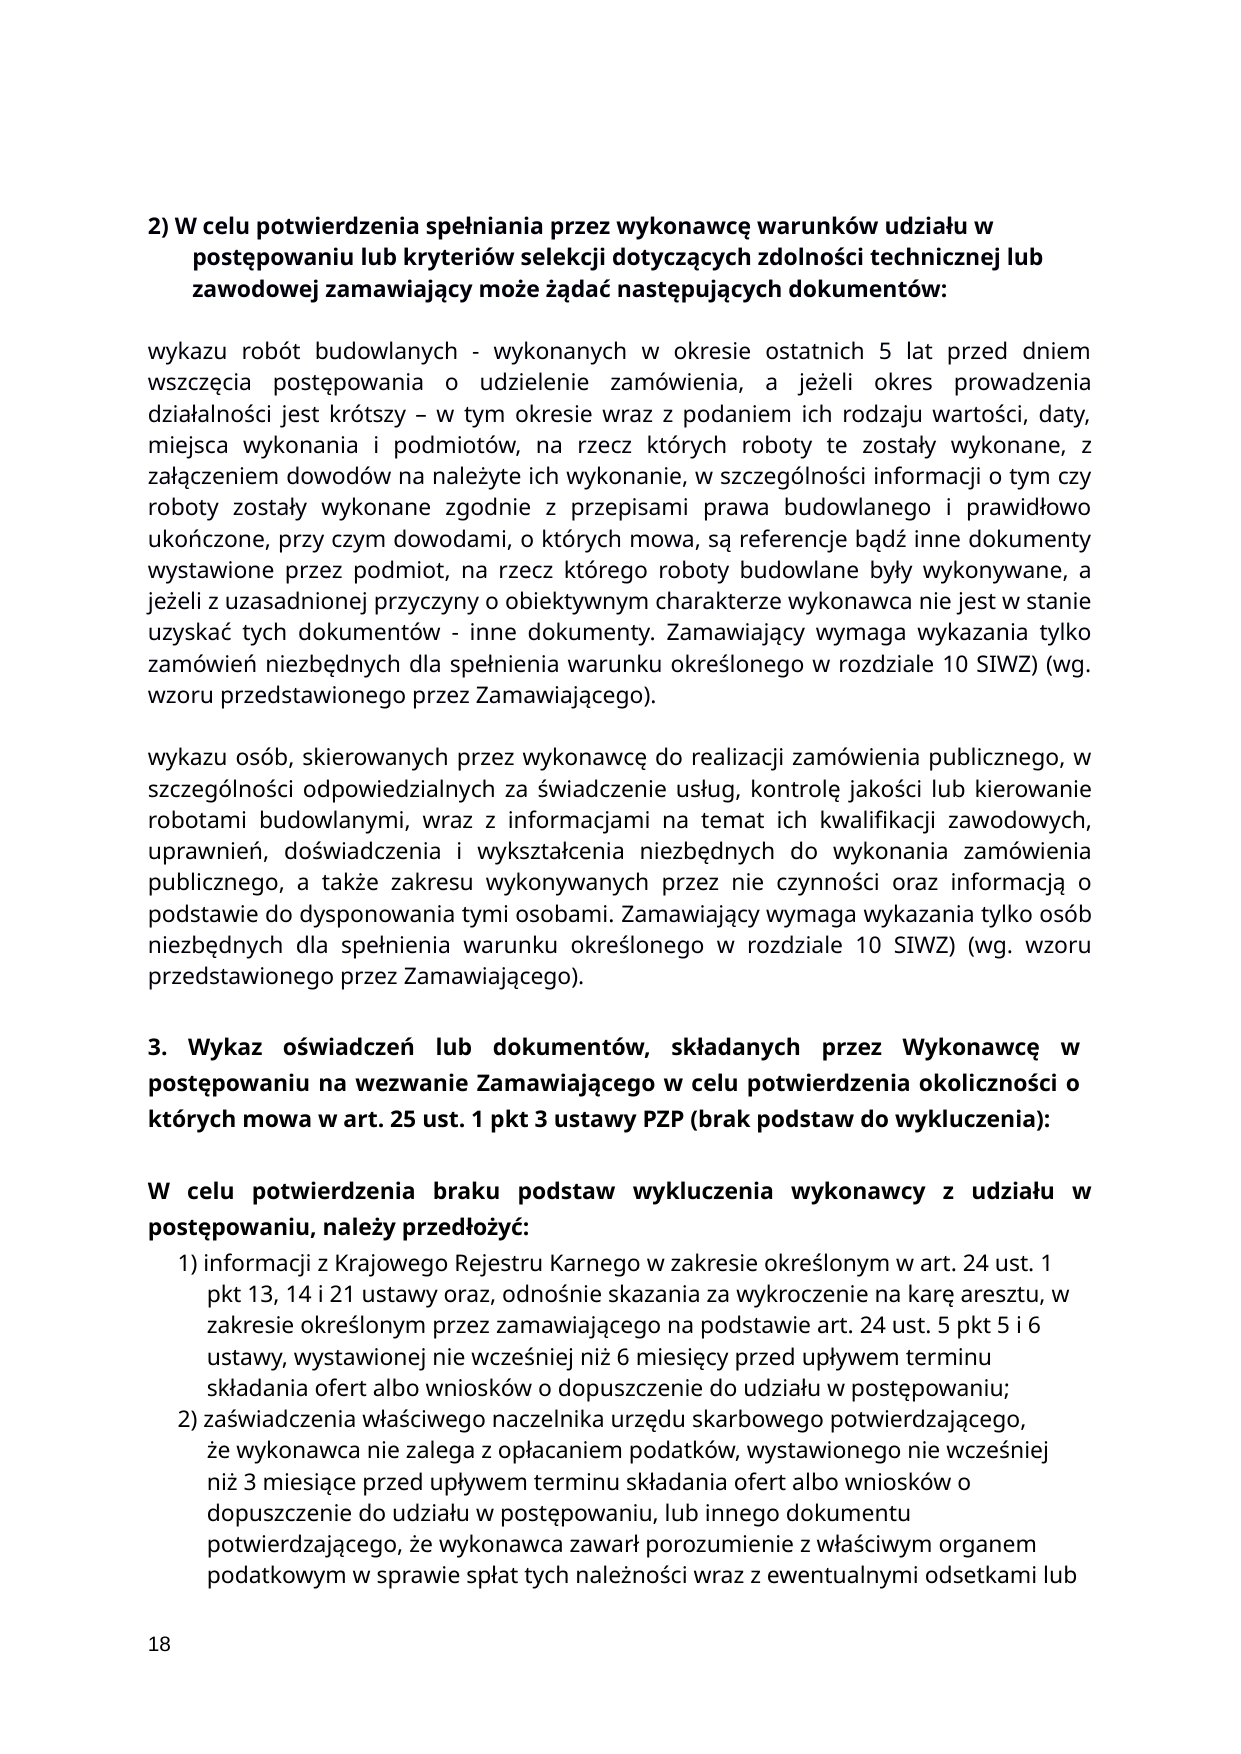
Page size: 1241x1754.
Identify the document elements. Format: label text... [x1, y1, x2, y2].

text 1) informacji z Krajowego Rejestru Karnego w zakresie określonym w art. 24 ust. 1 pkt 13, 14 i 21 ustawy oraz, odnośnie skazania za wykroczenie na karę aresztu, w zakresie określonym przez zamawiającego na podstawie art. 24 ust. 5 pkt 5 i 6 ustawy, wystawionej nie wcześniej niż 6 miesięcy przed upływem terminu składania ofert albo wniosków o dopuszczenie do udziału w postępowaniu; [177, 1247, 1093, 1403]
text 3. Wykaz oświadczeń lub dokumentów, składanych przez Wykonawcę w postępowaniu na wezwanie Zamawiającego w celu potwierdzenia okoliczności o których mowa w art. 25 ust. 1 pkt 3 ustawy PZP (brak podstaw do wykluczenia): [148, 1031, 1081, 1134]
text 2) W celu potwierdzenia spełniania przez wykonawcę warunków udziału w postępowaniu lub kryteriów selekcji dotyczących zdolności technicznej lub zawodowej zamawiający może żądać następujących dokumentów: [148, 210, 1093, 304]
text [177, 1403, 1093, 1591]
text wykazu robót budowlanych - wykonanych w okresie ostatnich 5 lat przed dniem wszczęcia postępowania o udzielenie zamówienia, a jeżeli okres prowadzenia działalności jest krótszy – w tym okresie wraz z podaniem ich rodzaju wartości, daty, miejsca wykonania i podmiotów, na rzecz których roboty te zostały wykonane, z załączeniem dowodów na należyte ich wykonanie, w szczególności informacji o tym czy roboty zostały wykonane zgodnie z przepisami prawa budowlanego i prawidłowo ukończone, przy czym dowodami, o których mowa, są referencje bądź inne dokumenty wystawione przez podmiot, na rzecz którego roboty budowlane były wykonywane, a jeżeli z uzasadnionej przyczyny o obiektywnym charakterze wykonawca nie jest w stanie uzyskać tych dokumentów - inne dokumenty. Zamawiający wymaga wykazania tylko zamówień niezbędnych dla spełnienia warunku określonego w rozdziale 10 SIWZ) (wg. wzoru przedstawionego przez Zamawiającego). [148, 335, 1093, 710]
text W celu potwierdzenia braku podstaw wykluczenia wykonawcy z udziału w postępowaniu, należy przedłożyć: [148, 1175, 1093, 1242]
text wykazu osób, skierowanych przez wykonawcę do realizacji zamówienia publicznego, w szczególności odpowiedzialnych za świadczenie usług, kontrolę jakości lub kierowanie robotami budowlanymi, wraz z informacjami na temat ich kwalifikacji zawodowych, uprawnień, doświadczenia i wykształcenia niezbędnych do wykonania zamówienia publicznego, a także zakresu wykonywanych przez nie czynności oraz informacją o podstawie do dysponowania tymi osobami. Zamawiający wymaga wykazania tylko osób niezbędnych dla spełnienia warunku określonego w rozdziale 10 SIWZ) (wg. wzoru przedstawionego przez Zamawiającego). [148, 741, 1093, 991]
